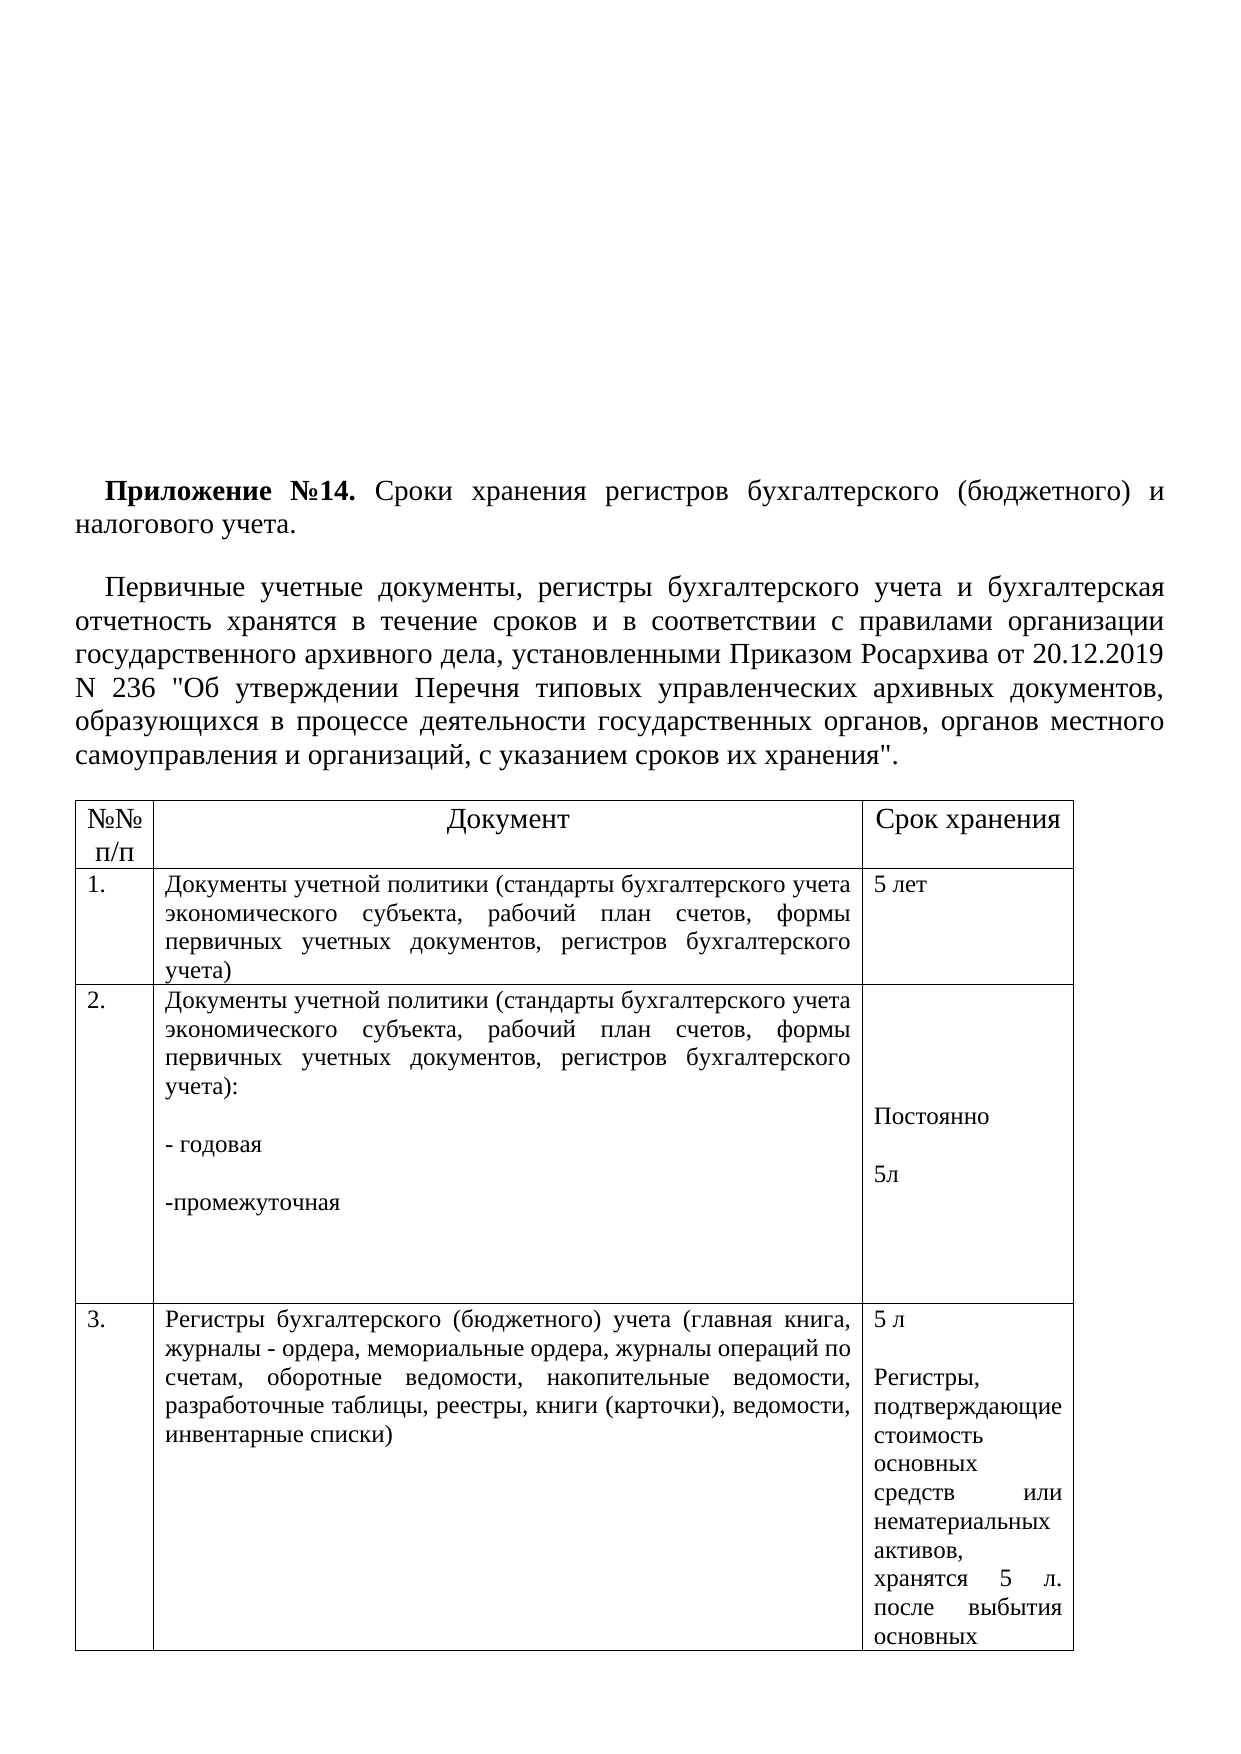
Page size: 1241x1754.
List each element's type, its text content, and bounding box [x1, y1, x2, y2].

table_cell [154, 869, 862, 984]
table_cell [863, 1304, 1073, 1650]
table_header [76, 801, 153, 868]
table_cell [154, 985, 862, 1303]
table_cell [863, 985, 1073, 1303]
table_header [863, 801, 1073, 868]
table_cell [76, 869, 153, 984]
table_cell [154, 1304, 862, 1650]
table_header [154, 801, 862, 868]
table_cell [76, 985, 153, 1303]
text Приложение №14. Сроки хранения регистров бухгалтерского (бюджетного) и налогового учета. [75, 473, 1165, 540]
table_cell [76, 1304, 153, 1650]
text Первичные учетные документы, регистры бухгалтерского учета и бухгалтерская отчетность хранятся в течение сроков и в соответствии с правилами организации государственного архивного дела, установленными Приказом Росархива от 20.12.2019 N 236 "Об утверждении Перечня типовых управленческих архивных документов, образующихся в процессе деятельности государственных органов, органов местного самоуправления и организаций, с указанием сроков их хранения". [75, 569, 1165, 771]
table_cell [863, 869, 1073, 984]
